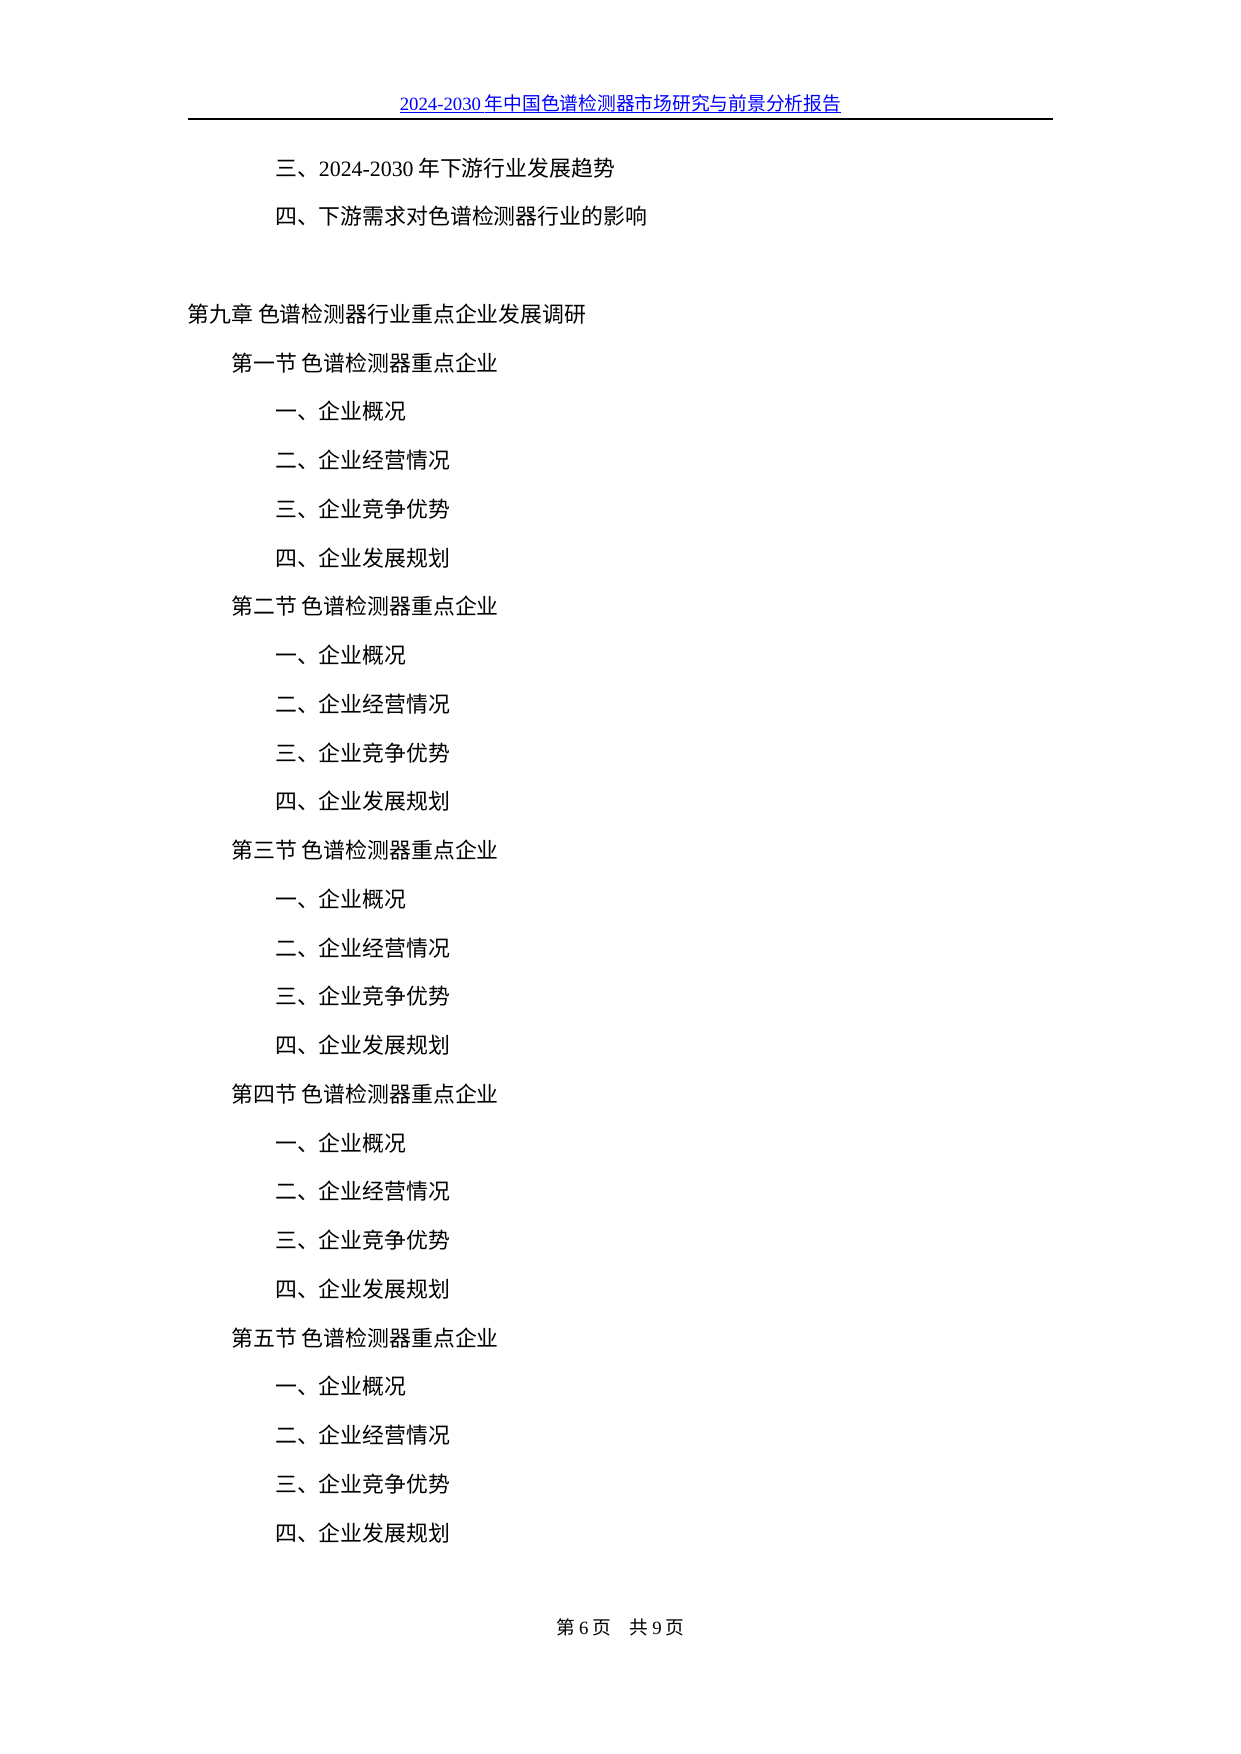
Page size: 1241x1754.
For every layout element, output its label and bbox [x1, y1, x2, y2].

text [187, 150, 1053, 1548]
